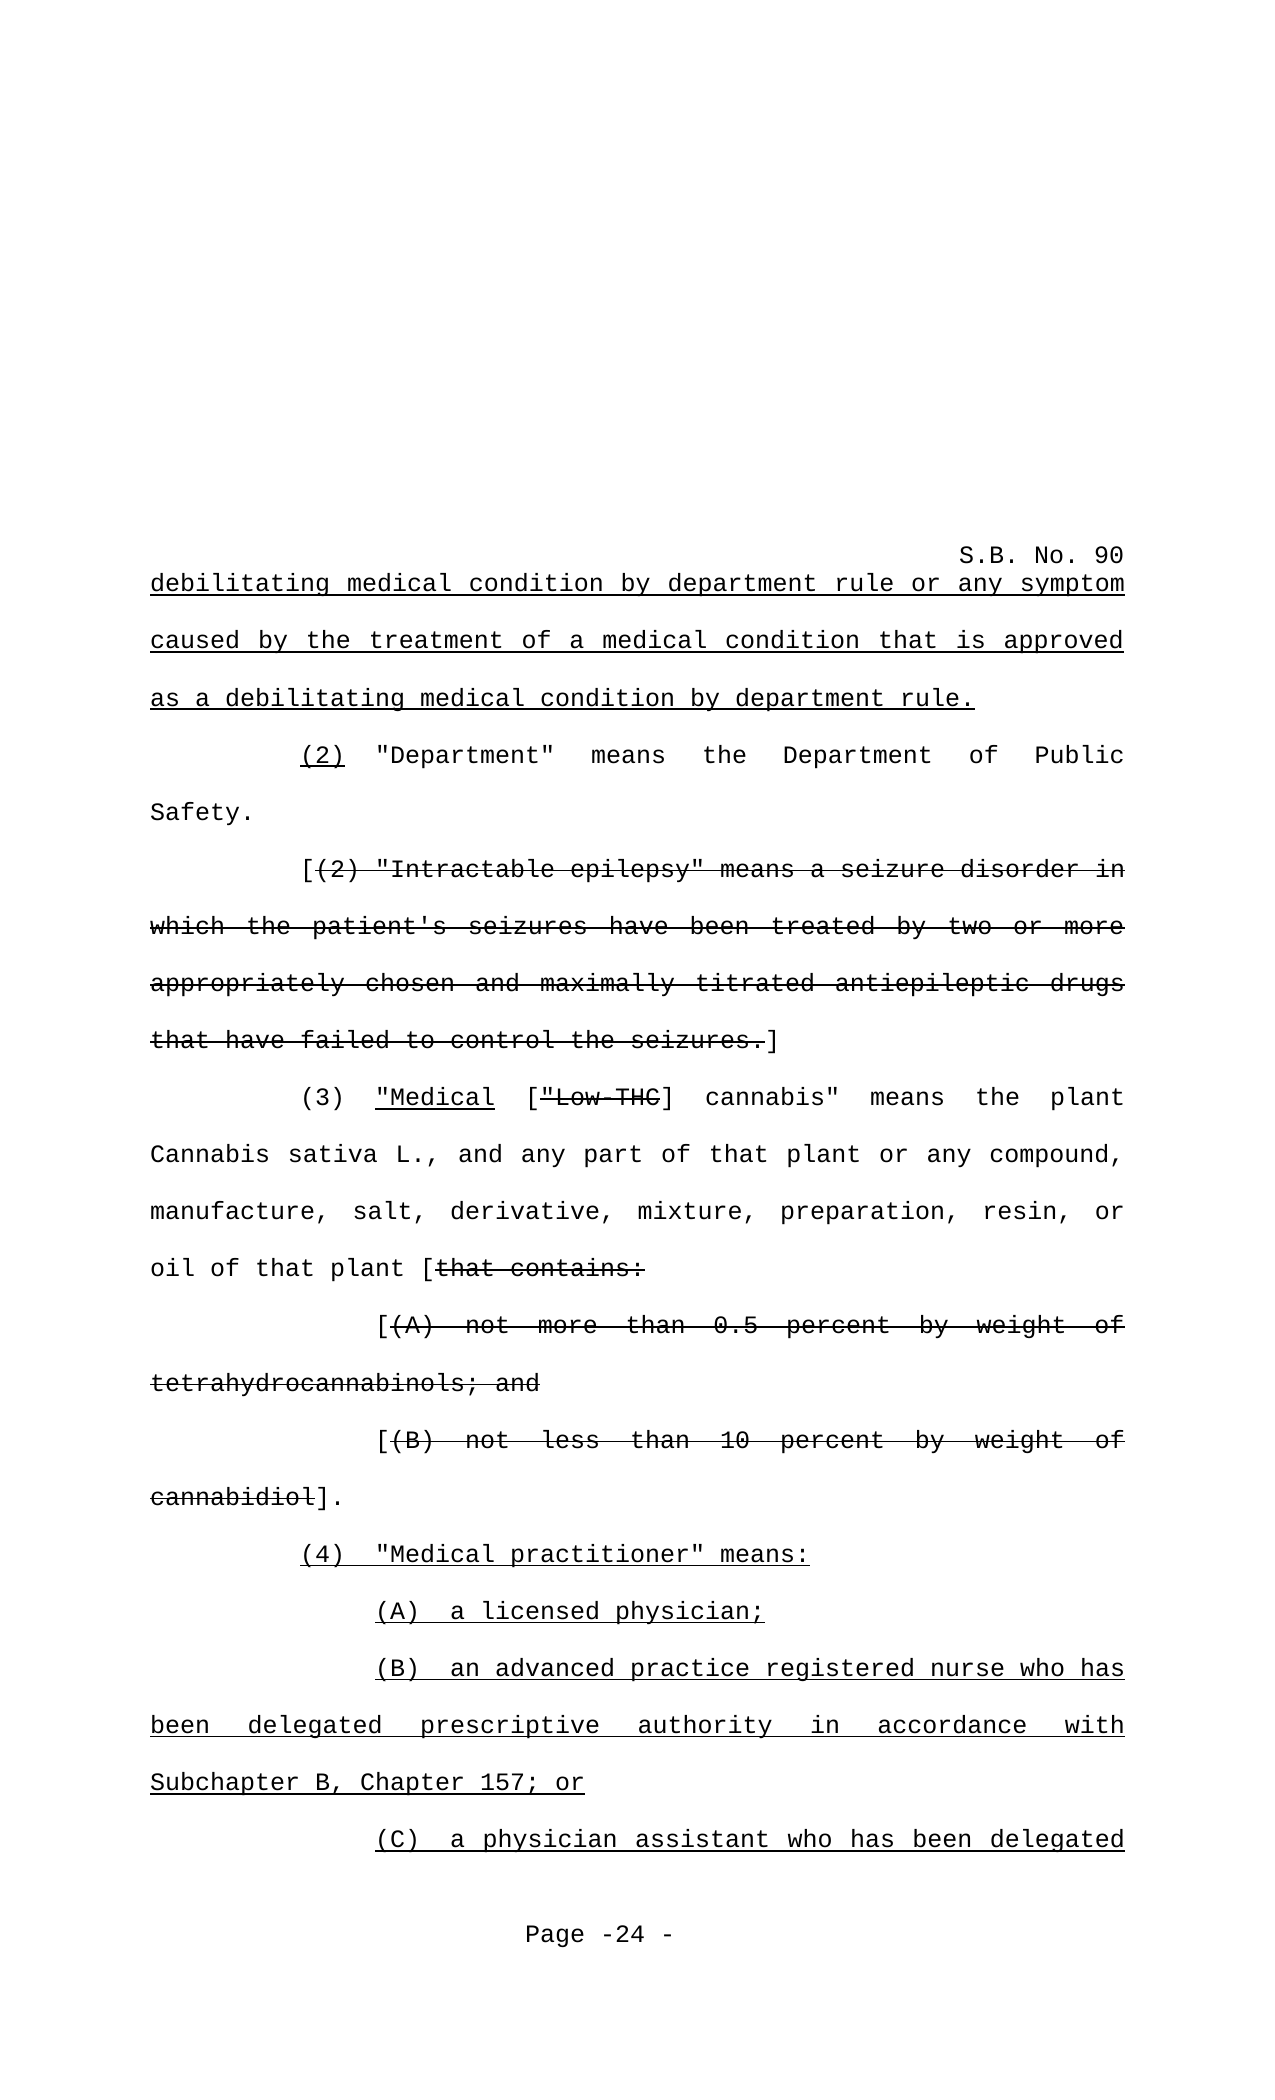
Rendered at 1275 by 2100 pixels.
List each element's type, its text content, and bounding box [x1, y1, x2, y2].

text [(2) "Intractable epilepsy" means a seizure disorder in which the patient's seizures have been treated by two or more appropriately chosen and maximally titrated antiepileptic drugs that have failed to control the seizures.] [150, 929, 1125, 984]
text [150, 571, 1125, 594]
text (4) "Medical practitioner" means: [150, 1541, 1125, 1570]
text [(A) not more than 0.5 percent by weight of tetrahydrocannabinols; and [150, 1313, 1125, 1398]
text (A) a licensed physician; [150, 1598, 1125, 1627]
text (B) an advanced practice registered nurse who has been delegated prescriptive authority in accordance with Subchapter B, Chapter 157; or [150, 1737, 1125, 1798]
text (B) an advanced practice registered nurse who has been delegated prescriptive authority in accordance with Subchapter B, Chapter 157; or [150, 1655, 1125, 1736]
text [(2) "Intractable epilepsy" means a seizure disorder in which the patient's seizures have been treated by two or more appropriately chosen and maximally titrated antiepileptic drugs that have failed to control the seizures.] [150, 856, 1125, 927]
text (2) "Department" means the Department of Public Safety. [150, 742, 1125, 828]
text (3) "Medical ["Low-THC] cannabis" means the plant Cannabis sativa L., and any part of that plant or any compound, manufacture, salt, derivative, mixture, preparation, resin, or oil of that plant [that contains: [150, 1084, 1125, 1284]
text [150, 1827, 1125, 1855]
text [(B) not less than 10 percent by weight of cannabidiol]. [150, 1427, 1125, 1513]
text [(2) "Intractable epilepsy" means a seizure disorder in which the patient's seizures have been treated by two or more appropriately chosen and maximally titrated antiepileptic drugs that have failed to control the seizures.] [150, 986, 1125, 1056]
